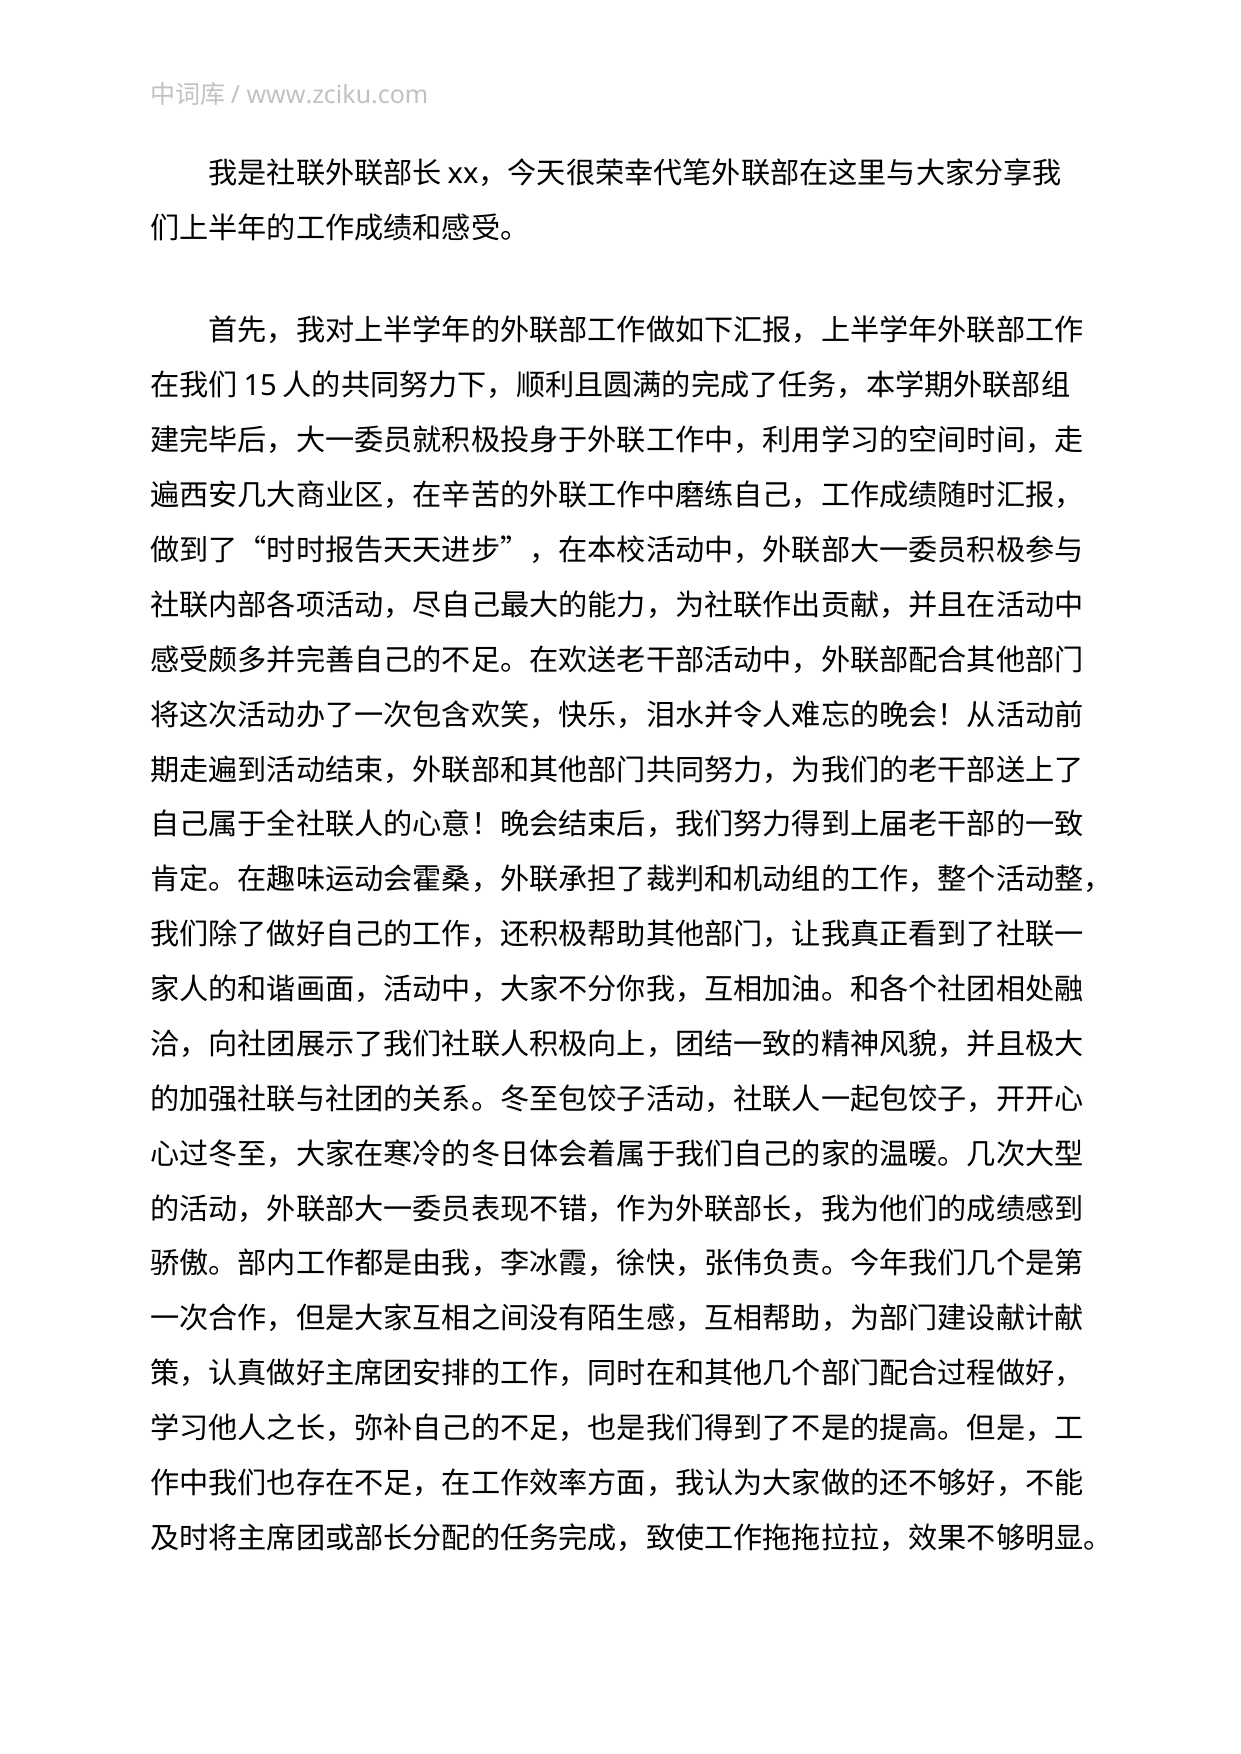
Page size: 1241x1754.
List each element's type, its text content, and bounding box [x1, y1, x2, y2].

text 我是社联外联部长xx，今天很荣幸代笔外联部在这里与大家分享我们上半年的工作成绩和感受。 [150, 150, 1090, 247]
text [150, 307, 1090, 1557]
